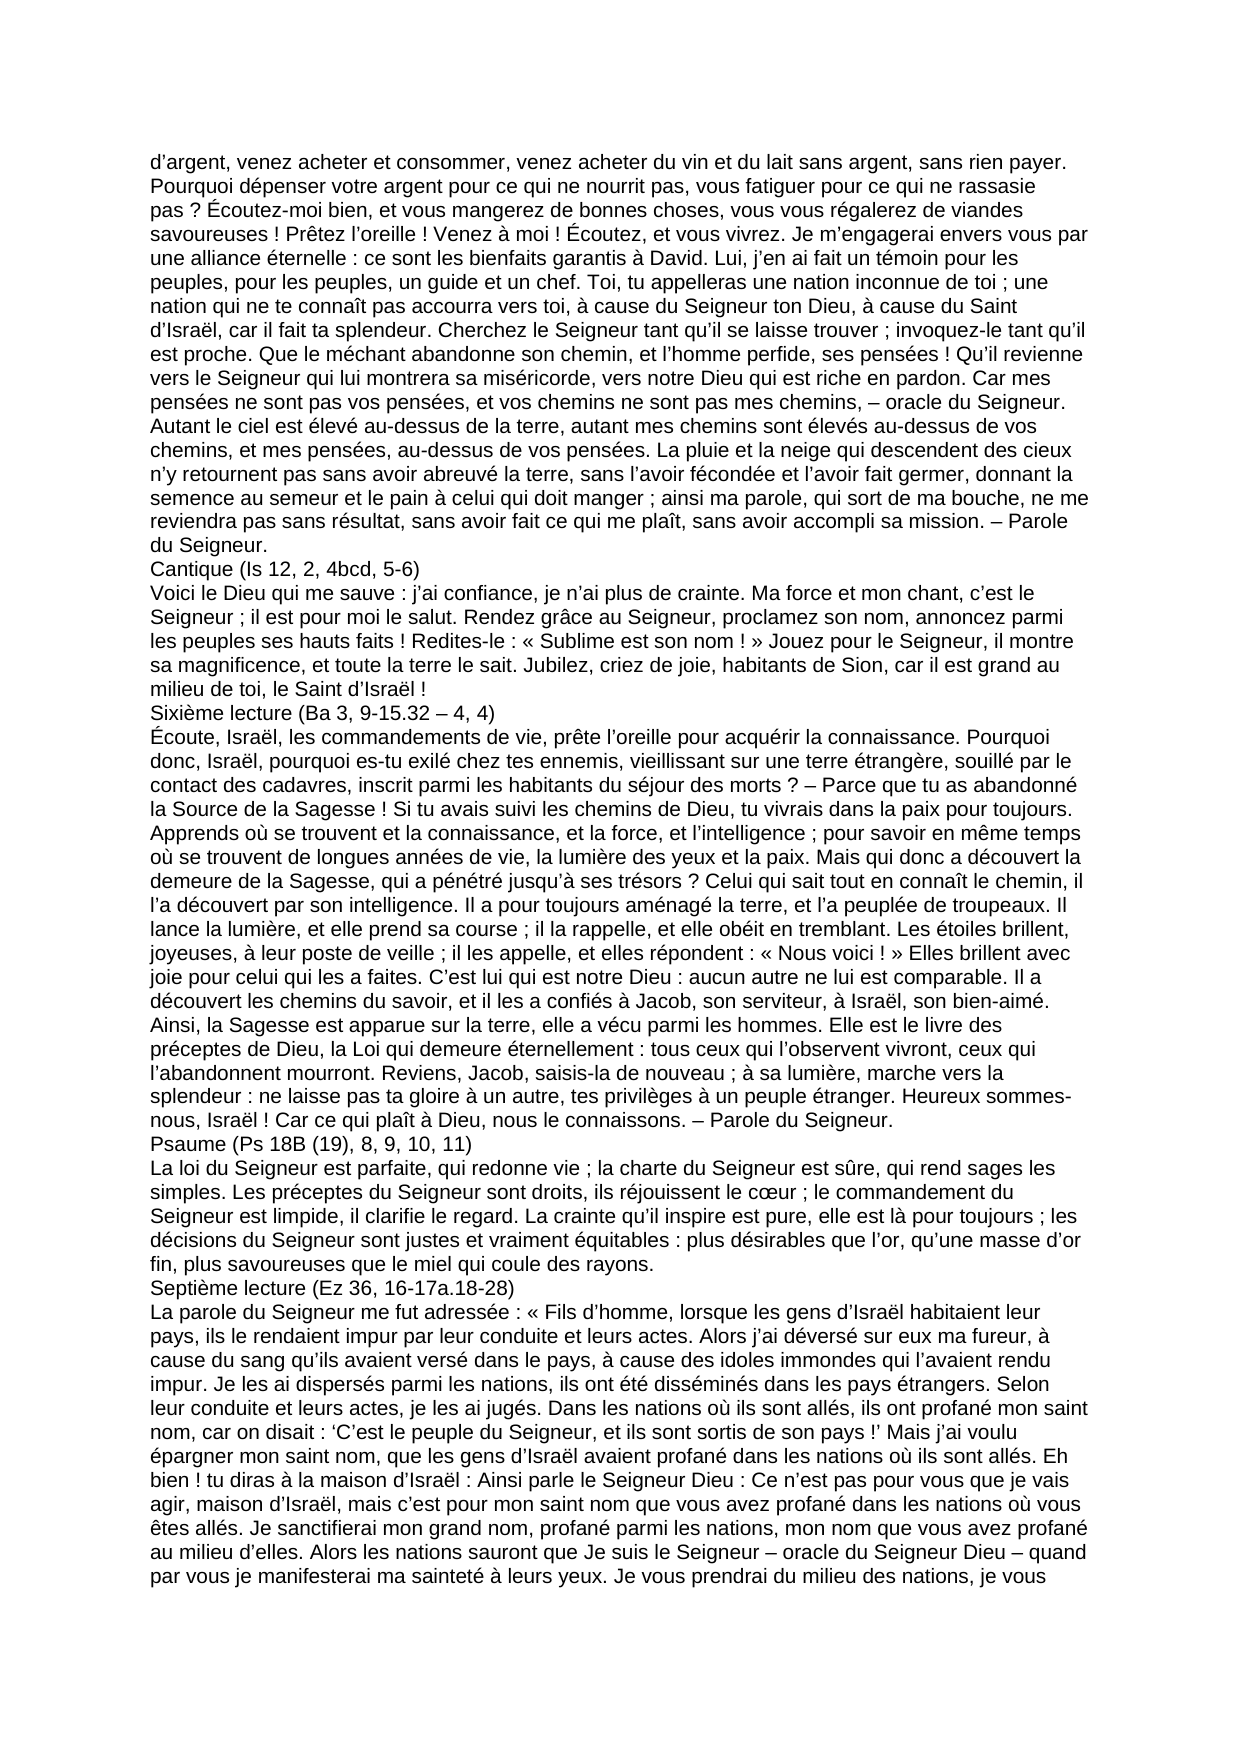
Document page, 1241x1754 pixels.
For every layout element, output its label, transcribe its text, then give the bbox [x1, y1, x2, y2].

text Écoute, Israël, les commandements de vie, prête l’oreille pour acquérir la connaissance. Pourquoi donc, Israël, pourquoi es-tu exilé chez tes ennemis, vieillissant sur une terre étrangère, souillé par le contact des cadavres, inscrit parmi les habitants du séjour des morts ? – Parce que tu as abandonné la Source de la Sagesse ! Si tu avais suivi les chemins de Dieu, tu vivrais dans la paix pour toujours. Apprends où se trouvent et la connaissance, et la force, et l’intelligence ; pour savoir en même temps où se trouvent de longues années de vie, la lumière des yeux et la paix. Mais qui donc a découvert la demeure de la Sagesse, qui a pénétré jusqu’à ses trésors ? Celui qui sait tout en connaît le chemin, il l’a découvert par son intelligence. Il a pour toujours aménagé la terre, et l’a peuplée de troupeaux. Il lance la lumière, et elle prend sa course ; il la rappelle, et elle obéit en tremblant. Les étoiles brillent, joyeuses, à leur poste de veille ; il les appelle, et elles répondent : « Nous voici ! » Elles brillent avec joie pour celui qui les a faites. C’est lui qui est notre Dieu : aucun autre ne lui est comparable. Il a découvert les chemins du savoir, et il les a confiés à Jacob, son serviteur, à Israël, son bien-aimé. Ainsi, la Sagesse est apparue sur la terre, elle a vécu parmi les hommes. Elle est le livre des préceptes de Dieu, la Loi qui demeure éternellement : tous ceux qui l’observent vivront, ceux qui l’abandonnent mourront. Reviens, Jacob, saisis-la de nouveau ; à sa lumière, marche vers la splendeur : ne laisse pas ta gloire à un autre, tes privilèges à un peuple étranger. Heureux sommes-nous, Israël ! Car ce qui plaît à Dieu, nous le connaissons. – Parole du Seigneur. [150, 725, 1090, 1132]
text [150, 1300, 1090, 1587]
text La loi du Seigneur est parfaite, qui redonne vie ; la charte du Seigneur est sûre, qui rend sages les simples. Les préceptes du Seigneur sont droits, ils réjouissent le cœur ; le commandement du Seigneur est limpide, il clarifie le regard. La crainte qu’il inspire est pure, elle est là pour toujours ; les décisions du Seigneur sont justes et vraiment équitables : plus désirables que l’or, qu’une masse d’or fin, plus savoureuses que le miel qui coule des rayons. [150, 1156, 1090, 1276]
text Voici le Dieu qui me sauve : j’ai confiance, je n’ai plus de crainte. Ma force et mon chant, c’est le Seigneur ; il est pour moi le salut. Rendez grâce au Seigneur, proclamez son nom, annoncez parmi les peuples ses hauts faits ! Redites-le : « Sublime est son nom ! » Jouez pour le Seigneur, il montre sa magnificence, et toute la terre le sait. Jubilez, criez de joie, habitants de Sion, car il est grand au milieu de toi, le Saint d’Israël ! [150, 581, 1090, 701]
